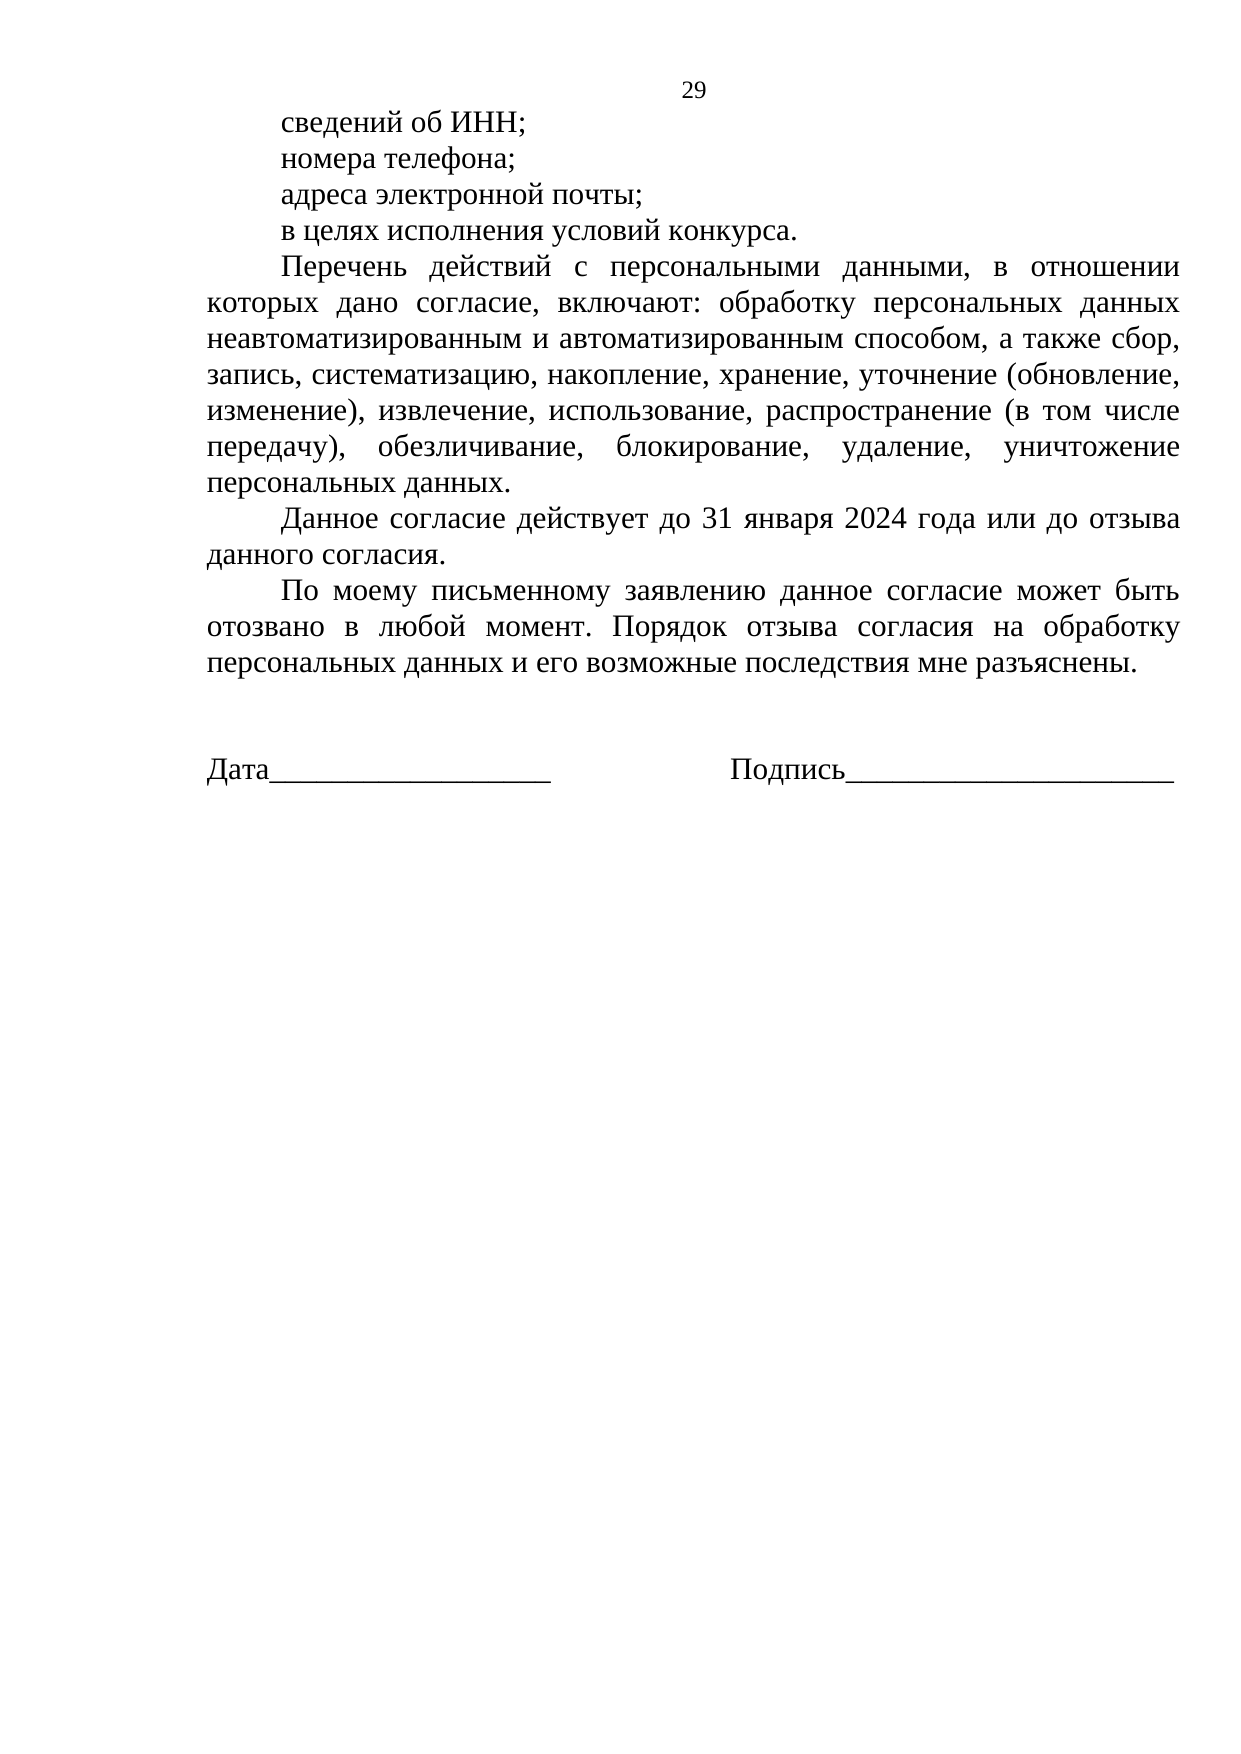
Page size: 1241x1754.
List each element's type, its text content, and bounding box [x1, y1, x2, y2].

text номера телефона; [207, 140, 1181, 176]
text Перечень действий с персональными данными, в отношении которых дано согласие, включают: обработку персональных данных неавтоматизированным и автоматизированным способом, а также сбор, запись, систематизацию, накопление, хранение, уточнение (обновление, изменение), извлечение, использование, распространение (в том числе передачу), обезличивание, блокирование, удаление, уничтожение персональных данных. [207, 247, 1181, 499]
text сведений об ИНН; [207, 104, 1181, 140]
text адреса электронной почты; [207, 176, 1181, 212]
text в целях исполнения условий конкурса. [207, 212, 1181, 247]
text По моему письменному заявлению данное согласие может быть отозвано в любой момент. Порядок отзыва согласия на обработку персональных данных и его возможные последствия мне разъяснены. [207, 571, 1181, 679]
text Данное согласие действует до 31 января 2024 года или до отзыва данного согласия. [207, 499, 1181, 571]
text Дата__________________ Подпись_____________________ [207, 751, 1181, 787]
